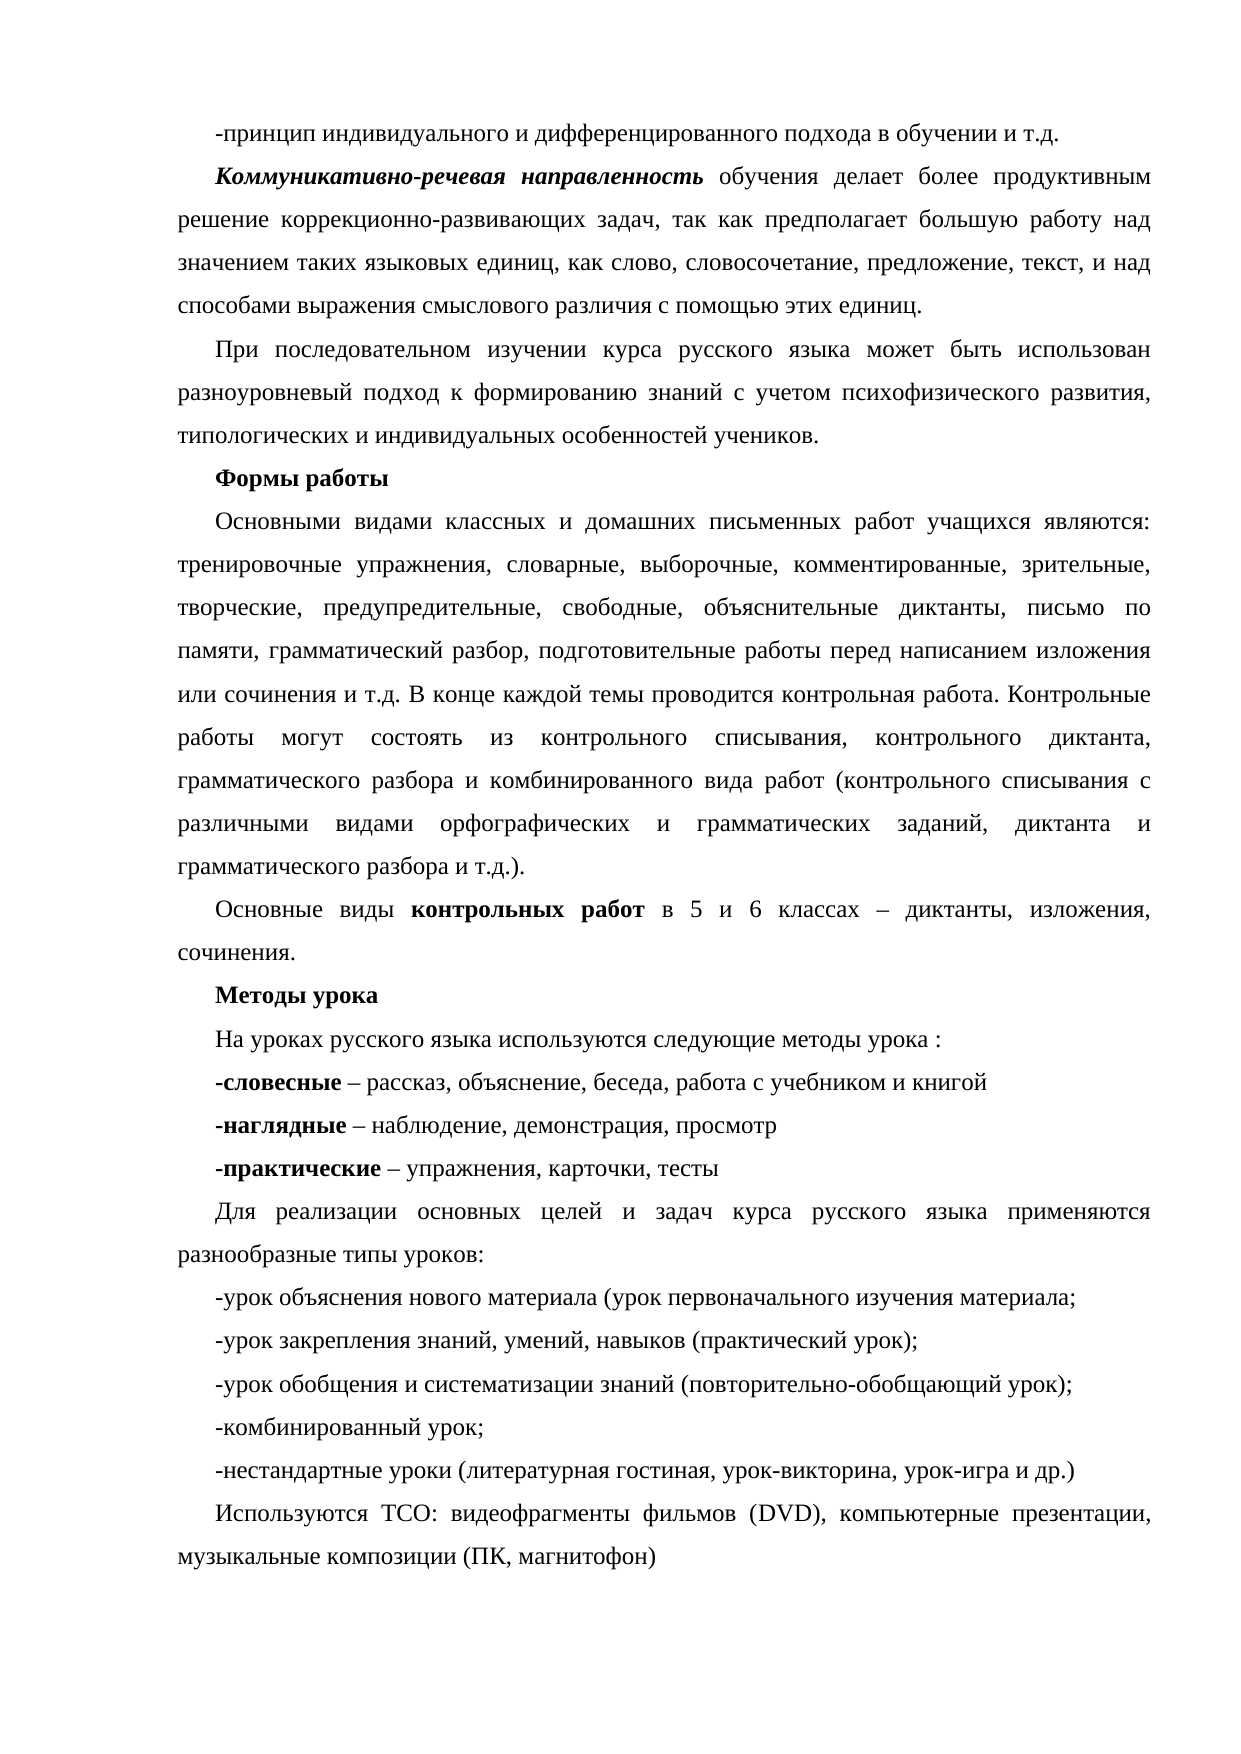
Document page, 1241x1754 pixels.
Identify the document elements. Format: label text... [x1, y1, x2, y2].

text Коммуникативно-речевая направленность обучения делает более продуктивным решение коррекционно-развивающих задач, так как предполагает большую работу над значением таких языковых единиц, как слово, словосочетание, предложение, текст, и над способами выражения смыслового различия с помощью этих единиц. [177, 161, 1152, 319]
text -урок объяснения нового материала (урок первоначального изучения материала; [177, 1282, 1152, 1311]
text -урок закрепления знаний, умений, навыков (практический урок); [177, 1326, 1152, 1354]
text Формы работы [177, 463, 1152, 492]
text Основные виды контрольных работ в 5 и 6 классах – диктанты, изложения, сочинения. [177, 894, 1152, 966]
text -словесные – рассказ, объяснение, беседа, работа с учебником и книгой [177, 1067, 1152, 1096]
text При последовательном изучении курса русского языка может быть использован разноуровневый подход к формированию знаний с учетом психофизического развития, типологических и индивидуальных особенностей учеников. [177, 334, 1152, 449]
text Основными видами классных и домашних письменных работ учащихся являются: тренировочные упражнения, словарные, выборочные, комментированные, зрительные, творческие, предупредительные, свободные, объяснительные диктанты, письмо по памяти, грамматический разбор, подготовительные работы перед написанием изложения или сочинения и т.д. В конце каждой темы проводится контрольная работа. Контрольные работы могут состоять из контрольного списывания, контрольного диктанта, грамматического разбора и комбинированного вида работ (контрольного списывания с различными видами орфографических и грамматических заданий, диктанта и грамматического разбора и т.д.). [177, 506, 1152, 880]
text Методы урока [177, 981, 1152, 1009]
text -практические – упражнения, карточки, тесты [177, 1153, 1152, 1182]
text -урок обобщения и систематизации знаний (повторительно-обобщающий урок); [177, 1369, 1152, 1397]
text На уроках русского языка используются следующие методы урока : [177, 1024, 1152, 1052]
text -наглядные – наблюдение, демонстрация, просмотр [177, 1110, 1152, 1139]
text -комбинированный урок; [177, 1412, 1152, 1441]
text -принцип индивидуального и дифференцированного подхода в обучении и т.д. [177, 118, 1152, 147]
text -нестандартные уроки (литературная гостиная, урок-викторина, урок-игра и др.) [177, 1455, 1152, 1484]
text Для реализации основных целей и задач курса русского языка применяются разнообразные типы уроков: [177, 1196, 1152, 1268]
text Используются ТСО: видеофрагменты фильмов (DVD), компьютерные презентации, музыкальные композиции (ПК, магнитофон) [177, 1498, 1152, 1570]
